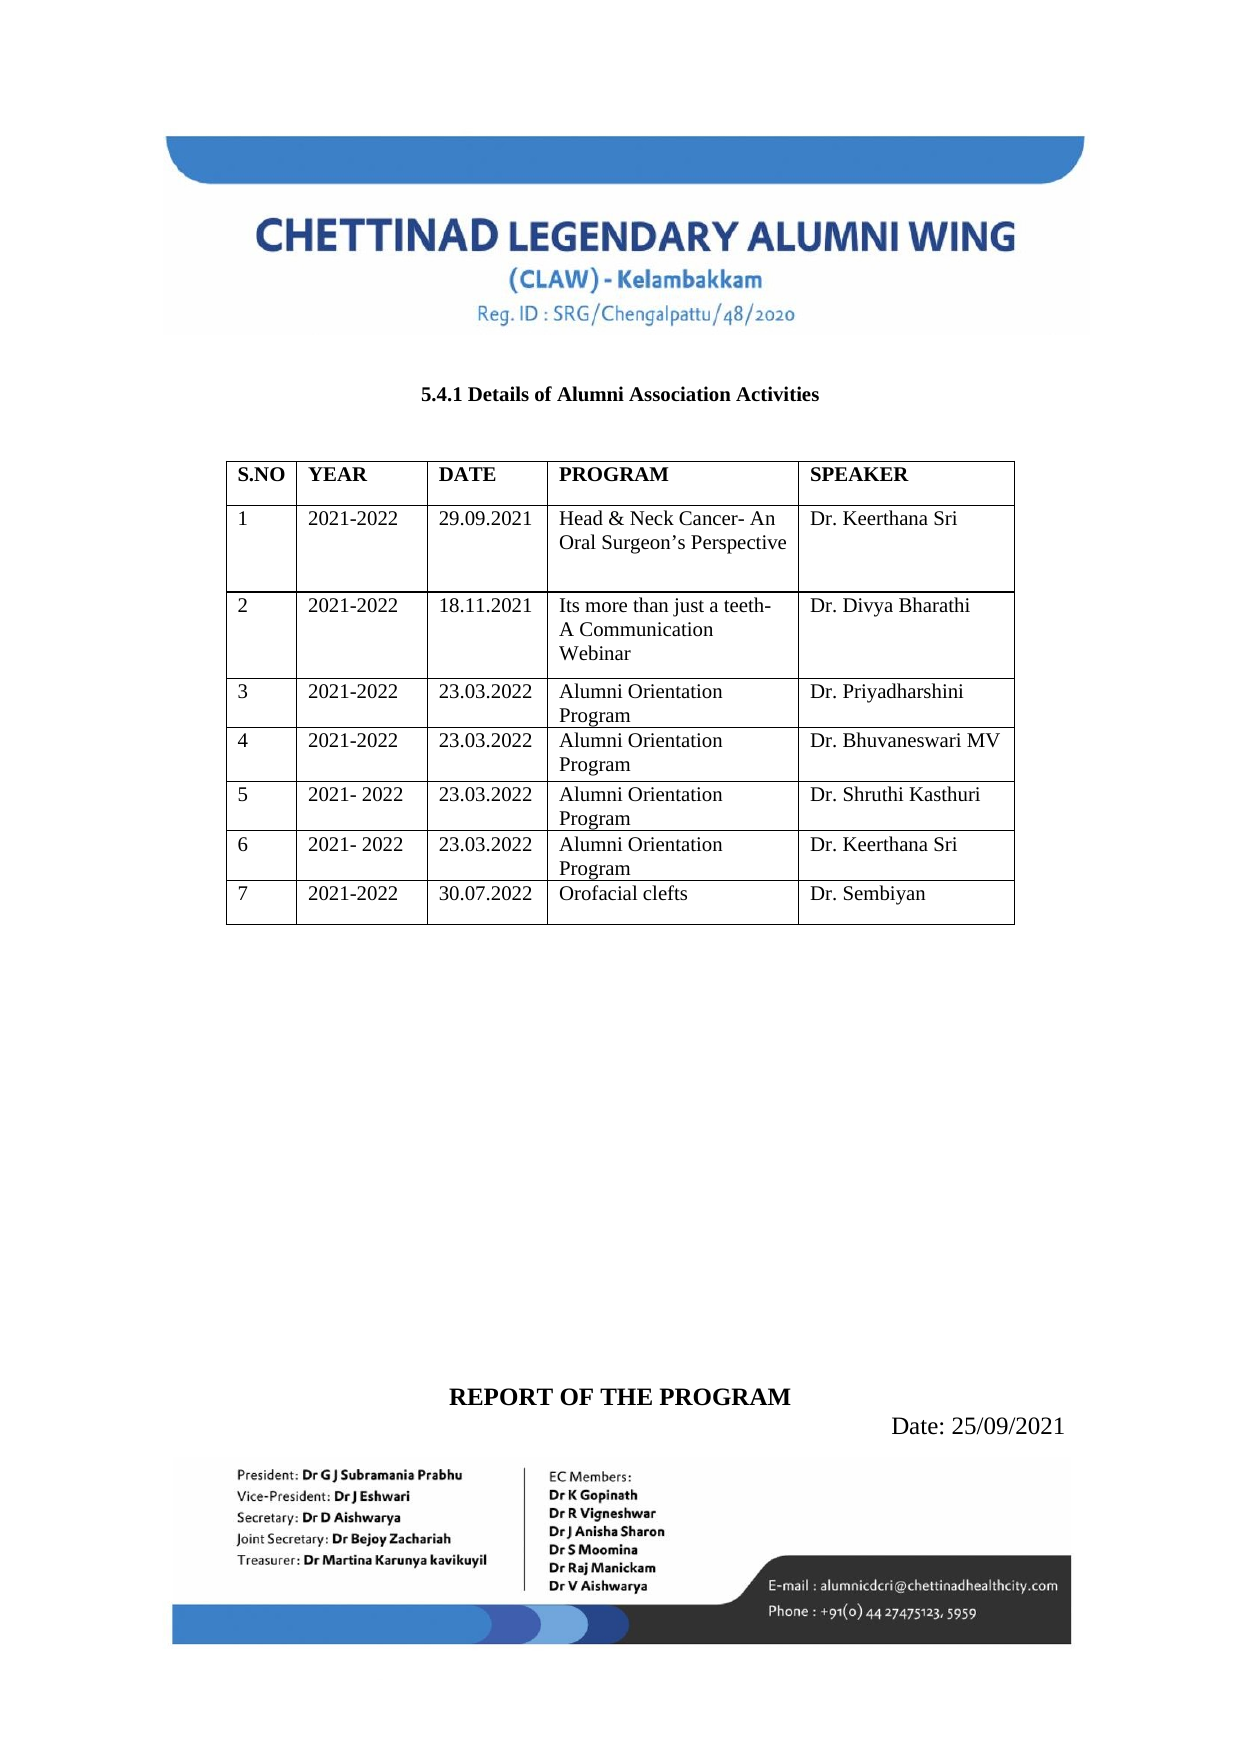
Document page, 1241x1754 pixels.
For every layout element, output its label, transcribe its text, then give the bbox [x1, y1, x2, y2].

table_cell 29.09.2021 [428, 506, 547, 591]
table_cell Dr. Bhuvaneswari MV [799, 728, 1014, 781]
table_cell 30.07.2022 [428, 881, 547, 924]
table_cell 23.03.2022 [428, 728, 547, 781]
table_cell 7 [227, 881, 296, 924]
table_header YEAR [297, 462, 427, 505]
table_cell 2 [227, 593, 296, 678]
table_cell 4 [227, 728, 296, 781]
table_cell Alumni Orientation Program [548, 728, 798, 781]
table_cell 2021-2022 [297, 728, 427, 781]
table_cell Dr. Divya Bharathi [799, 593, 1014, 678]
table_cell 23.03.2022 [428, 679, 547, 727]
table_cell Head & Neck Cancer- An Oral Surgeon’s Perspective [548, 506, 798, 591]
picture [163, 128, 1091, 335]
table_header DATE [428, 462, 547, 505]
table_cell 23.03.2022 [428, 782, 547, 830]
table_cell Orofacial clefts [548, 881, 798, 924]
table_cell 3 [227, 679, 296, 727]
table_header SPEAKER [799, 462, 1014, 505]
text REPORT OF THE PROGRAM [175, 1382, 1065, 1411]
table_cell Its more than just a teeth- A Communication Webinar [548, 593, 798, 678]
table_cell 2021-2022 [297, 679, 427, 727]
table_cell Alumni Orientation Program [548, 679, 798, 727]
table_cell 6 [227, 831, 296, 879]
table_cell Dr. Keerthana Sri [799, 506, 1014, 591]
table_cell 23.03.2022 [428, 831, 547, 879]
table_cell Dr. Shruthi Kasthuri [799, 782, 1014, 830]
text 5.4.1 Details of Alumni Association Activities [175, 381, 1065, 406]
table_cell 2021-2022 [297, 593, 427, 678]
table_header S.NO [227, 462, 296, 505]
table_cell 5 [227, 782, 296, 830]
table_cell Alumni Orientation Program [548, 831, 798, 879]
picture [162, 1457, 1076, 1680]
table_cell 1 [227, 506, 296, 591]
table_cell Dr. Sembiyan [799, 881, 1014, 924]
table_cell 18.11.2021 [428, 593, 547, 678]
table_header PROGRAM [548, 462, 798, 505]
table_cell 2021- 2022 [297, 782, 427, 830]
table_cell Alumni Orientation Program [548, 782, 798, 830]
table_cell Dr. Priyadharshini [799, 679, 1014, 727]
text Date: 25/09/2021 [175, 1411, 1065, 1440]
table_cell 2021-2022 [297, 506, 427, 591]
table_cell 2021- 2022 [297, 831, 427, 879]
table_cell Dr. Keerthana Sri [799, 831, 1014, 879]
table_cell 2021-2022 [297, 881, 427, 924]
